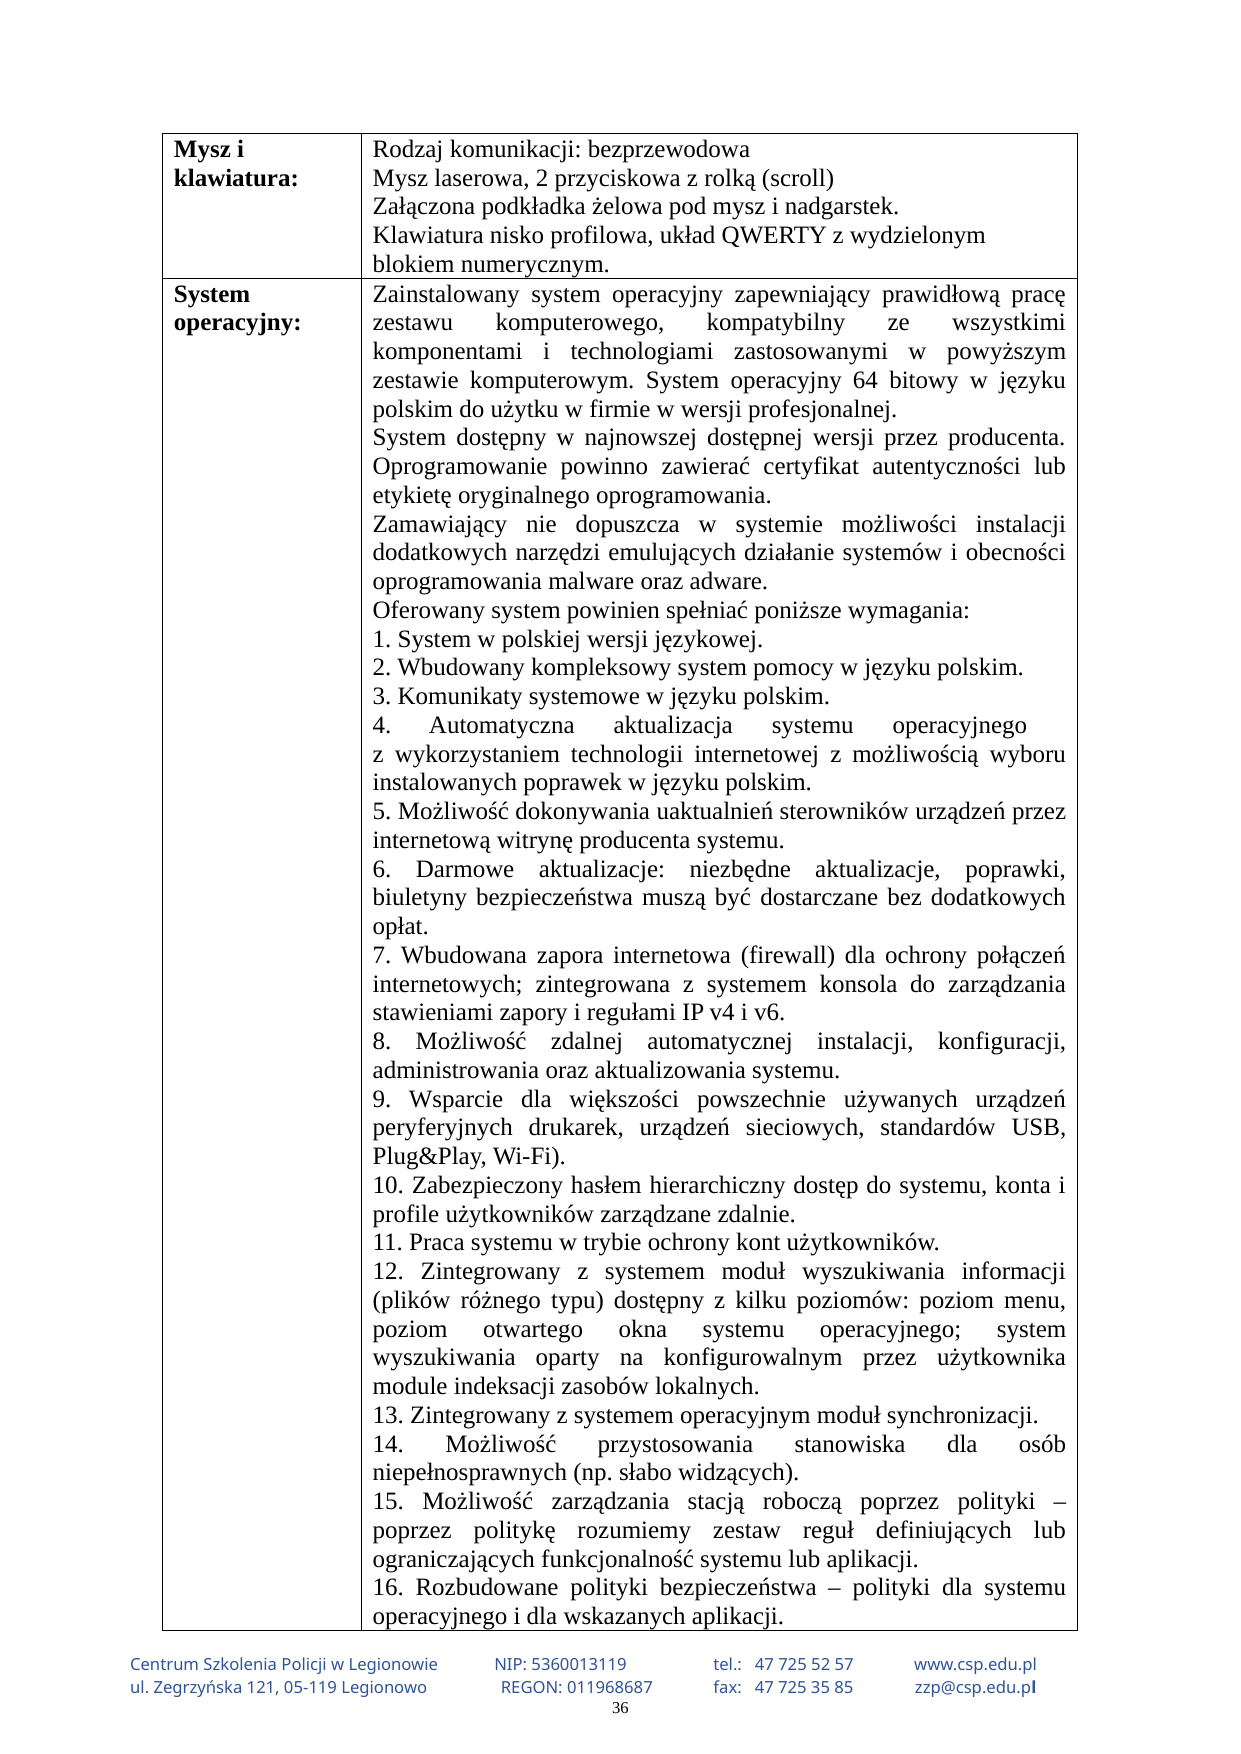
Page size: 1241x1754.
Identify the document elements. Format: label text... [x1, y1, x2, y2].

table_cell Rodzaj komunikacji: bezprzewodowa Mysz laserowa, 2 przyciskowa z rolką (scroll) Załączona podkładka żelowa pod mysz i nadgarstek. Klawiatura nisko profilowa, układ QWERTY z wydzielonym blokiem numerycznym. [362, 134, 1077, 278]
table_cell System operacyjny: [163, 279, 361, 1630]
table_cell Mysz i klawiatura: [163, 134, 361, 278]
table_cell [362, 279, 1077, 1630]
